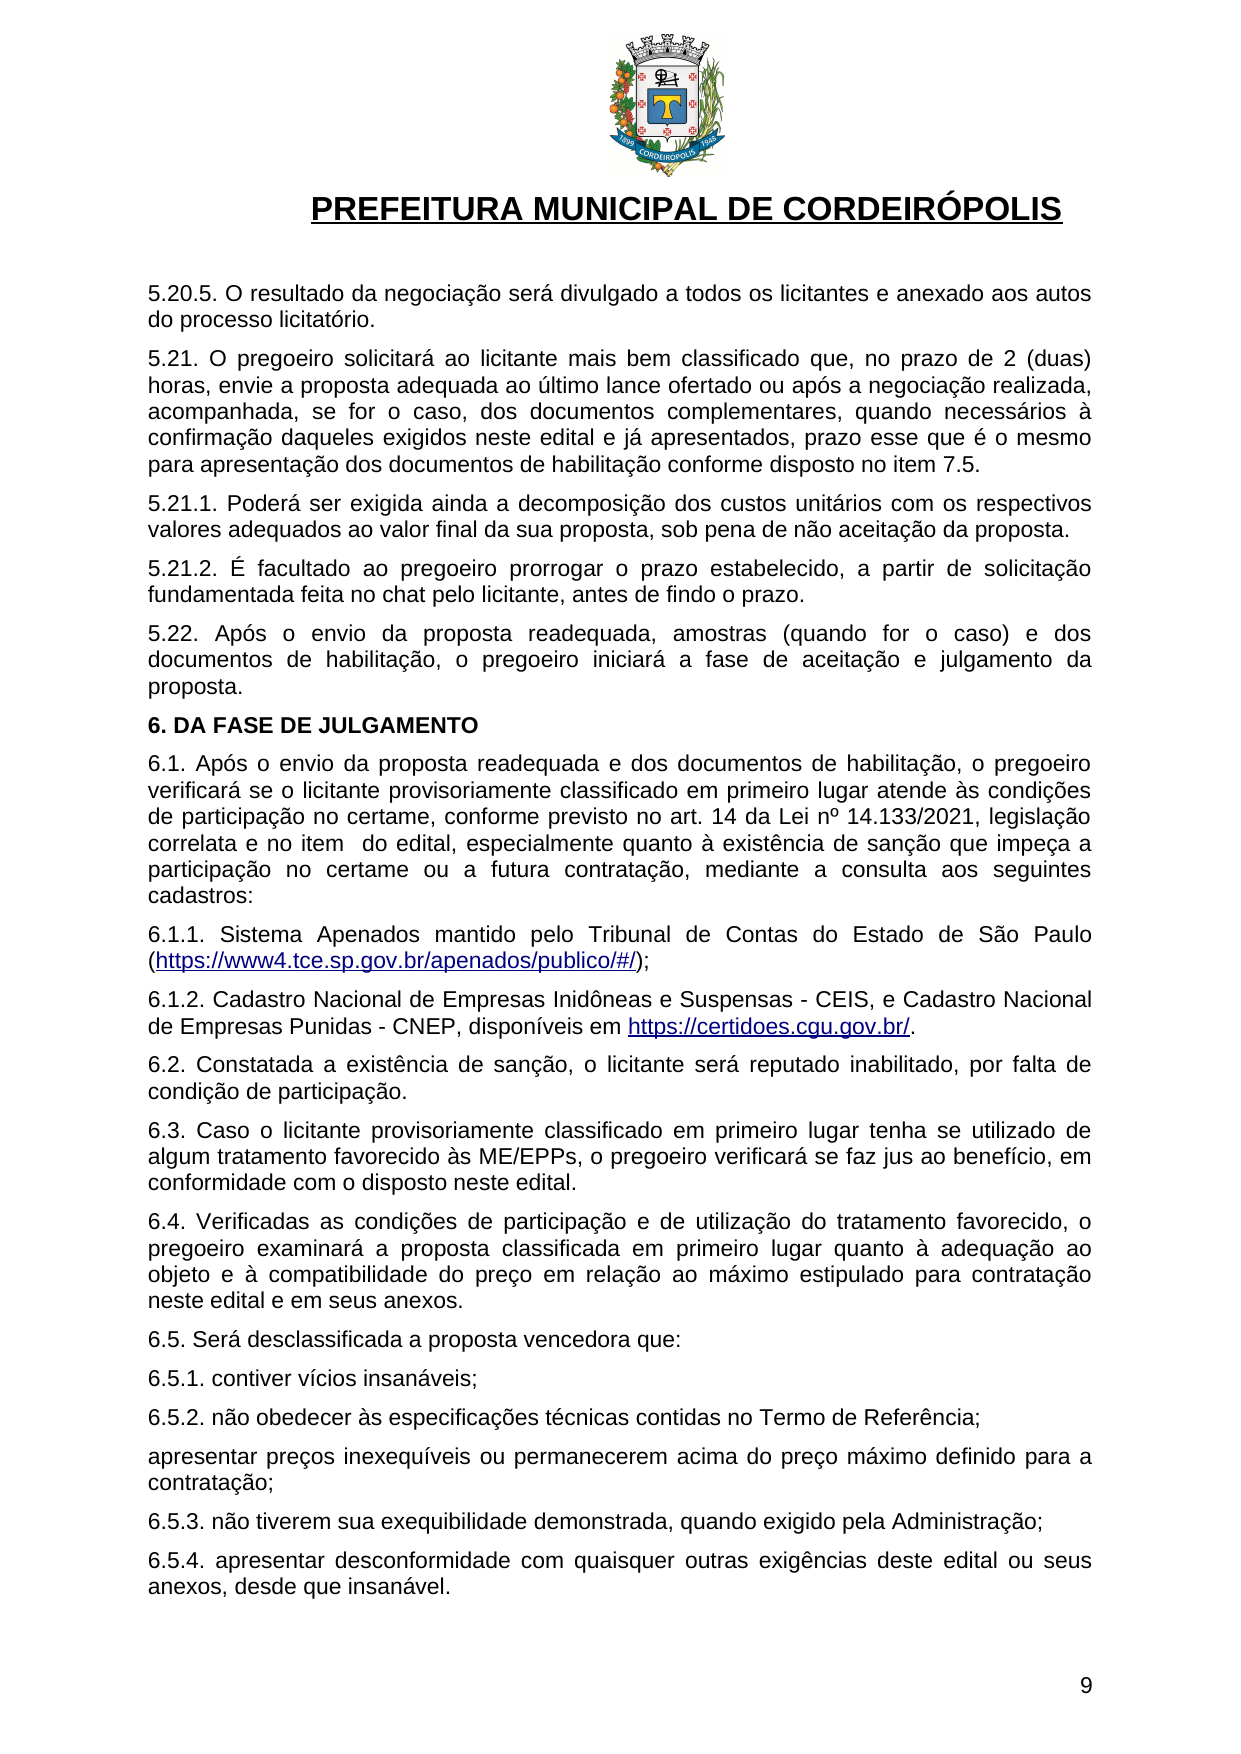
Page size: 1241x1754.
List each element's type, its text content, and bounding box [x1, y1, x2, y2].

text 6.4. Verificadas as condições de participação e de utilização do tratamento favorecido, o pregoeiro examinará a proposta classificada em primeiro lugar quanto à adequação ao objeto e à compatibilidade do preço em relação ao máximo estipulado para contratação neste edital e em seus anexos. [148, 1208, 1092, 1314]
picture [609, 34, 725, 177]
text 6.5.1. contiver vícios insanáveis; [148, 1365, 1092, 1391]
text 6.1. Após o envio da proposta readequada e dos documentos de habilitação, o pregoeiro verificará se o licitante provisoriamente classificado em primeiro lugar atende às condições de participação no certame, conforme previsto no art. 14 da Lei nº 14.133/2021, legislação correlata e no item 0 do edital, especialmente quanto à existência de sanção que impeça a participação no certame ou a futura contratação, mediante a consulta aos seguintes cadastros: [148, 750, 1092, 908]
text 6.5.2. não obedecer às especificações técnicas contidas no Termo de Referência; [148, 1404, 1092, 1430]
text 5.21.2. É facultado ao pregoeiro prorrogar o prazo estabelecido, a partir de solicitação fundamentada feita no chat pelo licitante, antes de findo o prazo. [148, 555, 1092, 607]
text 6.5. Será desclassificada a proposta vencedora que: [148, 1326, 1092, 1352]
text 5.20.5. O resultado da negociação será divulgado a todos os licitantes e anexado aos autos do processo licitatório. [148, 280, 1092, 333]
text 6.1.2. Cadastro Nacional de Empresas Inidôneas e Suspensas - CEIS, e Cadastro Nacional de Empresas Punidas - CNEP, disponíveis em https://certidoes.cgu.gov.br/. [148, 986, 1092, 1039]
text apresentar preços inexequíveis ou permanecerem acima do preço máximo definido para a contratação; [148, 1443, 1092, 1495]
text 5.21.1. Poderá ser exigida ainda a decomposição dos custos unitários com os respectivos valores adequados ao valor final da sua proposta, sob pena de não aceitação da proposta. [148, 489, 1092, 542]
text 5.22. Após o envio da proposta readequada, amostras (quando for o caso) e dos documentos de habilitação, o pregoeiro iniciará a fase de aceitação e julgamento da proposta. [148, 620, 1092, 699]
text 6.5.4. apresentar desconformidade com quaisquer outras exigências deste edital ou seus anexos, desde que insanável. [148, 1547, 1092, 1599]
text 6.1.1. Sistema Apenados mantido pelo Tribunal de Contas do Estado de São Paulo (https://www4.tce.sp.gov.br/apenados/publico/#/); [148, 921, 1092, 974]
text 6. DA FASE DE JULGAMENTO [148, 712, 1092, 738]
text 6.2. Constatada a existência de sanção, o licitante será reputado inabilitado, por falta de condição de participação. [148, 1051, 1092, 1104]
text 6.5.3. não tiverem sua exequibilidade demonstrada, quando exigido pela Administração; [148, 1508, 1092, 1534]
text 6.3. Caso o licitante provisoriamente classificado em primeiro lugar tenha se utilizado de algum tratamento favorecido às ME/EPPs, o pregoeiro verificará se faz jus ao benefício, em conformidade com o disposto neste edital. [148, 1117, 1092, 1196]
text 5.21. O pregoeiro solicitará ao licitante mais bem classificado que, no prazo de 2 (duas) horas, envie a proposta adequada ao último lance ofertado ou após a negociação realizada, acompanhada, se for o caso, dos documentos complementares, quando necessários à confirmação daqueles exigidos neste edital e já apresentados, prazo esse que é o mesmo para apresentação dos documentos de habilitação conforme disposto no item 7.5. [148, 345, 1092, 477]
